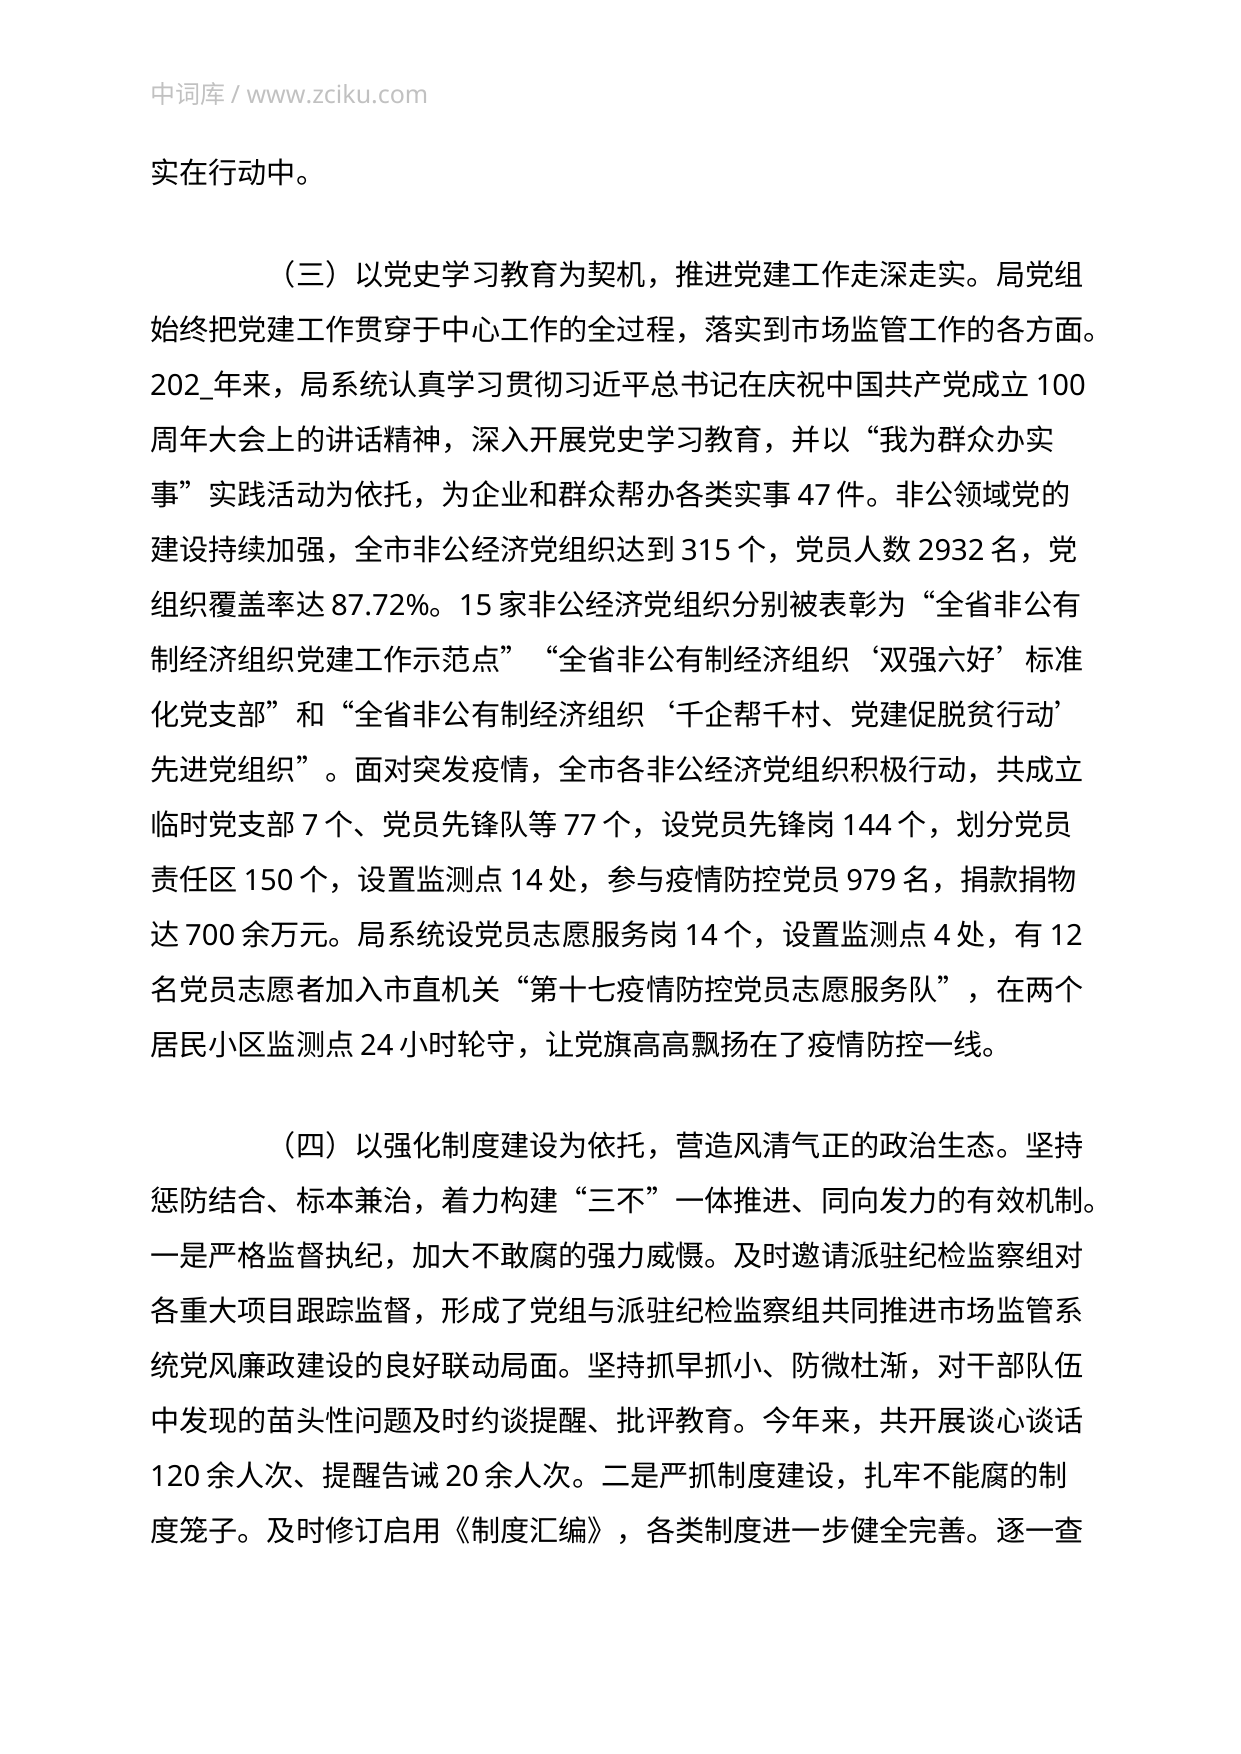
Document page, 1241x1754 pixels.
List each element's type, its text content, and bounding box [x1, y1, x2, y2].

text （三）以党史学习教育为契机，推进党建工作走深走实。局党组始终把党建工作贯穿于中心工作的全过程，落实到市场监管工作的各方面。202_年来，局系统认真学习贯彻习近平总书记在庆祝中国共产党成立100周年大会上的讲话精神，深入开展党史学习教育，并以“我为群众办实事”实践活动为依托，为企业和群众帮办各类实事47件。非公领域党的建设持续加强，全市非公经济党组织达到315个，党员人数2932名，党组织覆盖率达87.72%。15家非公经济党组织分别被表彰为“全省非公有制经济组织党建工作示范点”“全省非公有制经济组织‘双强六好’标准化党支部”和“全省非公有制经济组织‘千企帮千村、党建促脱贫行动’先进党组织”。面对突发疫情，全市各非公经济党组织积极行动，共成立临时党支部7个、党员先锋队等77个，设党员先锋岗144个，划分党员责任区150个，设置监测点14处，参与疫情防控党员979名，捐款捐物达700余万元。局系统设党员志愿服务岗14个，设置监测点4处，有12名党员志愿者加入市直机关“第十七疫情防控党员志愿服务队”，在两个居民小区监测点24小时轮守，让党旗高高飘扬在了疫情防控一线。 [150, 252, 1090, 1063]
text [150, 1123, 1090, 1550]
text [150, 150, 1090, 192]
